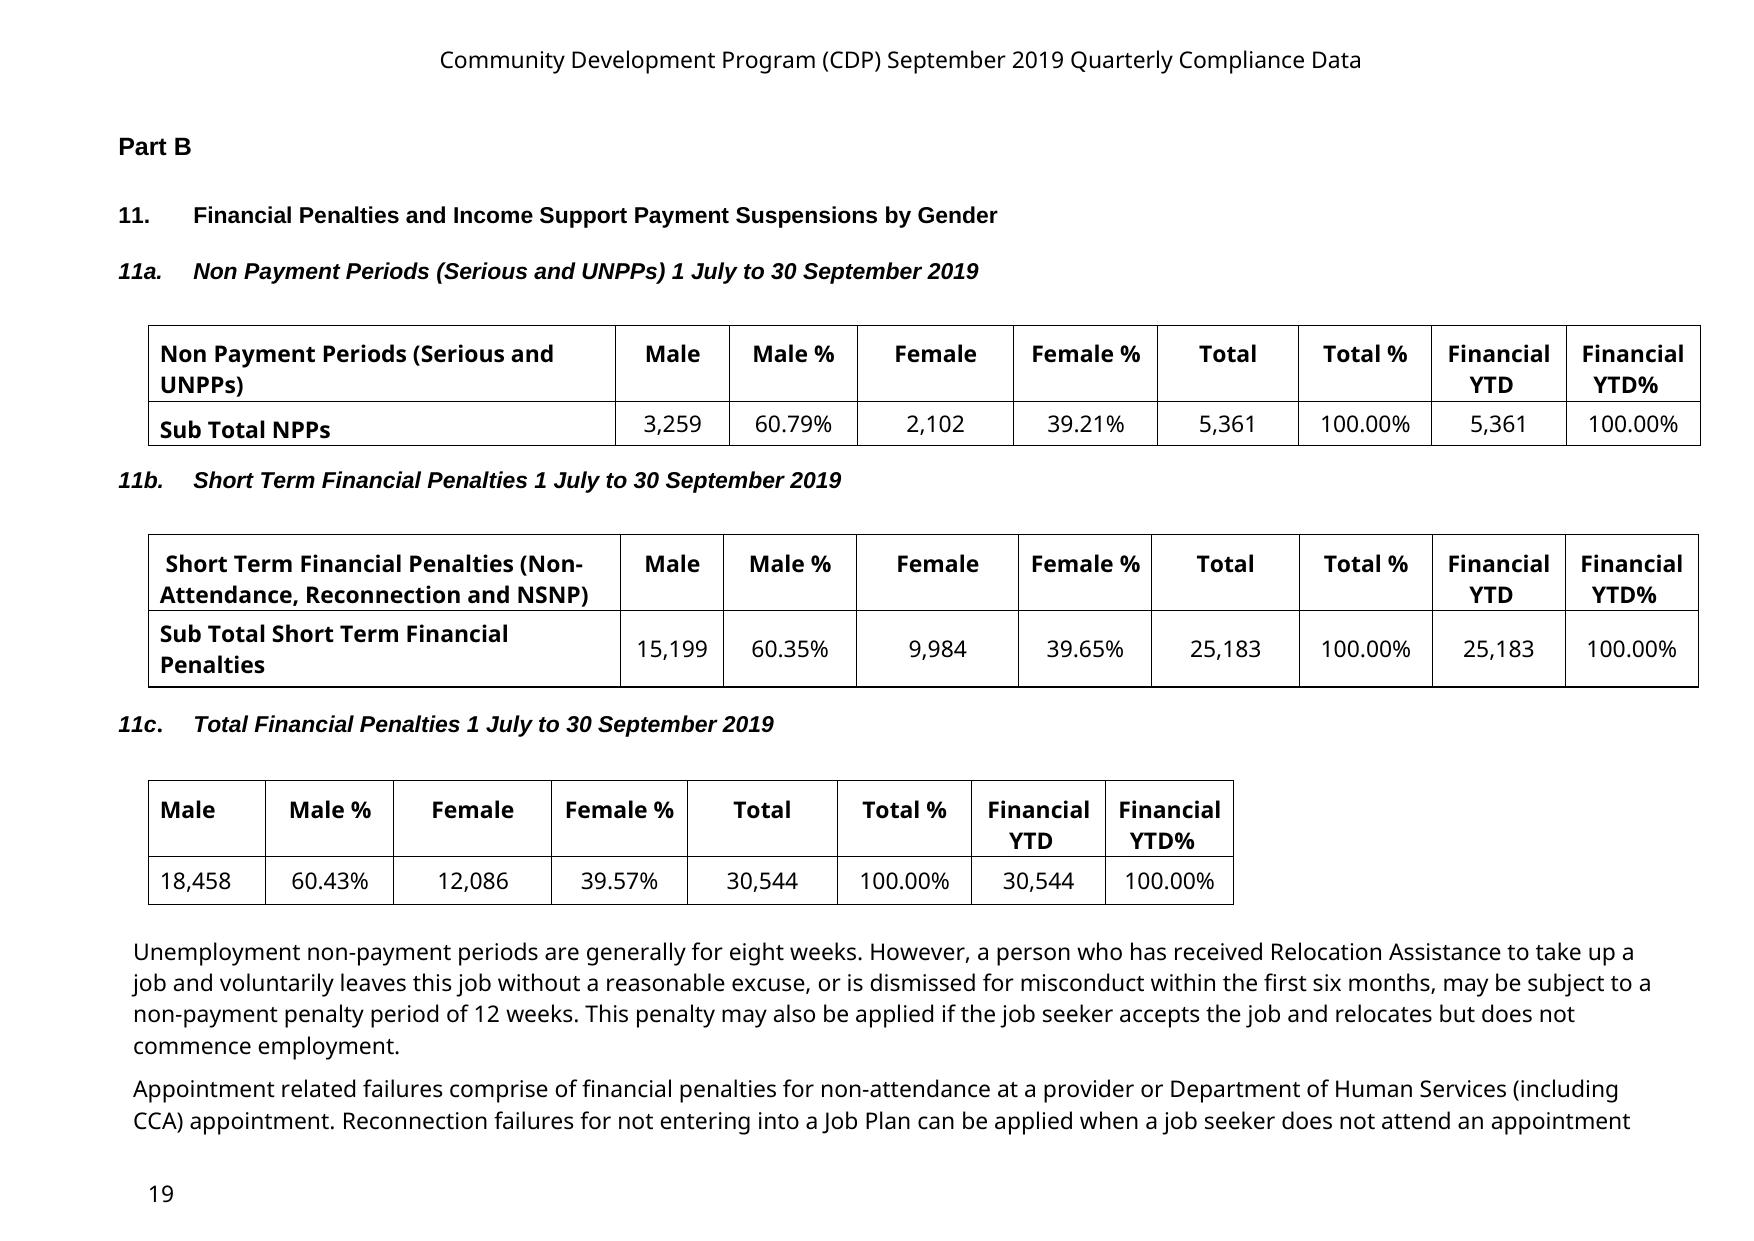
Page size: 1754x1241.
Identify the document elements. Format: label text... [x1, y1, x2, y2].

table_cell 100.00% [1299, 402, 1431, 445]
table_header Female [858, 326, 1013, 401]
table_header Financial YTD% [1566, 535, 1698, 610]
table_cell 15,199 [621, 611, 723, 686]
table_header Financial YTD% [1106, 781, 1233, 856]
table_header Female % [1019, 535, 1151, 610]
table_header Male [616, 326, 729, 401]
table_cell 39.65% [1019, 611, 1151, 686]
table_cell 100.00% [1566, 611, 1698, 686]
table_cell 30,544 [688, 857, 837, 903]
text Unemployment non-payment periods are generally for eight weeks. However, a person who has received Relocation Assistance to take up a job and voluntarily leaves this job without a reasonable excuse, or is dismissed for misconduct within the first six months, may be subject to a non-payment penalty period of 12 weeks. This penalty may also be applied if the job seeker accepts the job and relocates but does not commence employment. [133, 936, 1654, 1061]
table_header Total [1152, 535, 1299, 610]
table_cell Sub Total NPPs [149, 402, 615, 445]
table_cell 100.00% [838, 857, 971, 903]
table_header Male [149, 781, 265, 856]
subtitle 11c. Total Financial Penalties 1 July to 30 September 2019 [118, 708, 1654, 775]
table_header Female [394, 781, 551, 856]
table_cell 100.00% [1300, 611, 1432, 686]
subtitle Part B [118, 132, 1654, 161]
table_cell 5,361 [1432, 402, 1566, 445]
subtitle 11b. Short Term Financial Penalties 1 July to 30 September 2019 [118, 467, 1654, 529]
table_header Total % [1300, 535, 1432, 610]
table_cell 3,259 [616, 402, 729, 445]
table_header Female [857, 535, 1018, 610]
table_header Male [621, 535, 723, 610]
table_cell 25,183 [1433, 611, 1565, 686]
subtitle Financial Penalties and Income Support Payment Suspensions by Gender [118, 202, 1654, 229]
table_header Male % [730, 326, 857, 401]
table_header Female % [1014, 326, 1157, 401]
table_header Male % [724, 535, 856, 610]
table_header Financial YTD [1433, 535, 1565, 610]
table_header Total [688, 781, 837, 856]
table_header Short Term Financial Penalties (Non-Attendance, Reconnection and NSNP) [149, 535, 620, 610]
table_header Male % [266, 781, 393, 856]
table_cell 60.35% [724, 611, 856, 686]
table_cell 5,361 [1158, 402, 1298, 445]
table_header Total % [838, 781, 971, 856]
table_cell 12,086 [394, 857, 551, 903]
subtitle 11a. Non Payment Periods (Serious and UNPPs) 1 July to 30 September 2019 [118, 258, 1654, 320]
table_header Financial YTD [1432, 326, 1566, 401]
table_header Non Payment Periods (Serious and UNPPs) [149, 326, 615, 401]
table_cell 9,984 [857, 611, 1018, 686]
table_cell 18,458 [149, 857, 265, 903]
table_header Female % [552, 781, 687, 856]
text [133, 1073, 1654, 1136]
table_cell 2,102 [858, 402, 1013, 445]
table_cell Sub Total Short Term Financial Penalties [149, 611, 620, 686]
table_cell 60.79% [730, 402, 857, 445]
table_cell 39.21% [1014, 402, 1157, 445]
table_header Total [1158, 326, 1298, 401]
table_header Financial YTD [972, 781, 1105, 856]
table_cell 30,544 [972, 857, 1105, 903]
table_header Financial YTD% [1567, 326, 1700, 401]
table_cell 60.43% [266, 857, 393, 903]
table_cell 100.00% [1106, 857, 1233, 903]
table_cell 39.57% [552, 857, 687, 903]
table_header Total % [1299, 326, 1431, 401]
table_cell 25,183 [1152, 611, 1299, 686]
table_cell 100.00% [1567, 402, 1700, 445]
